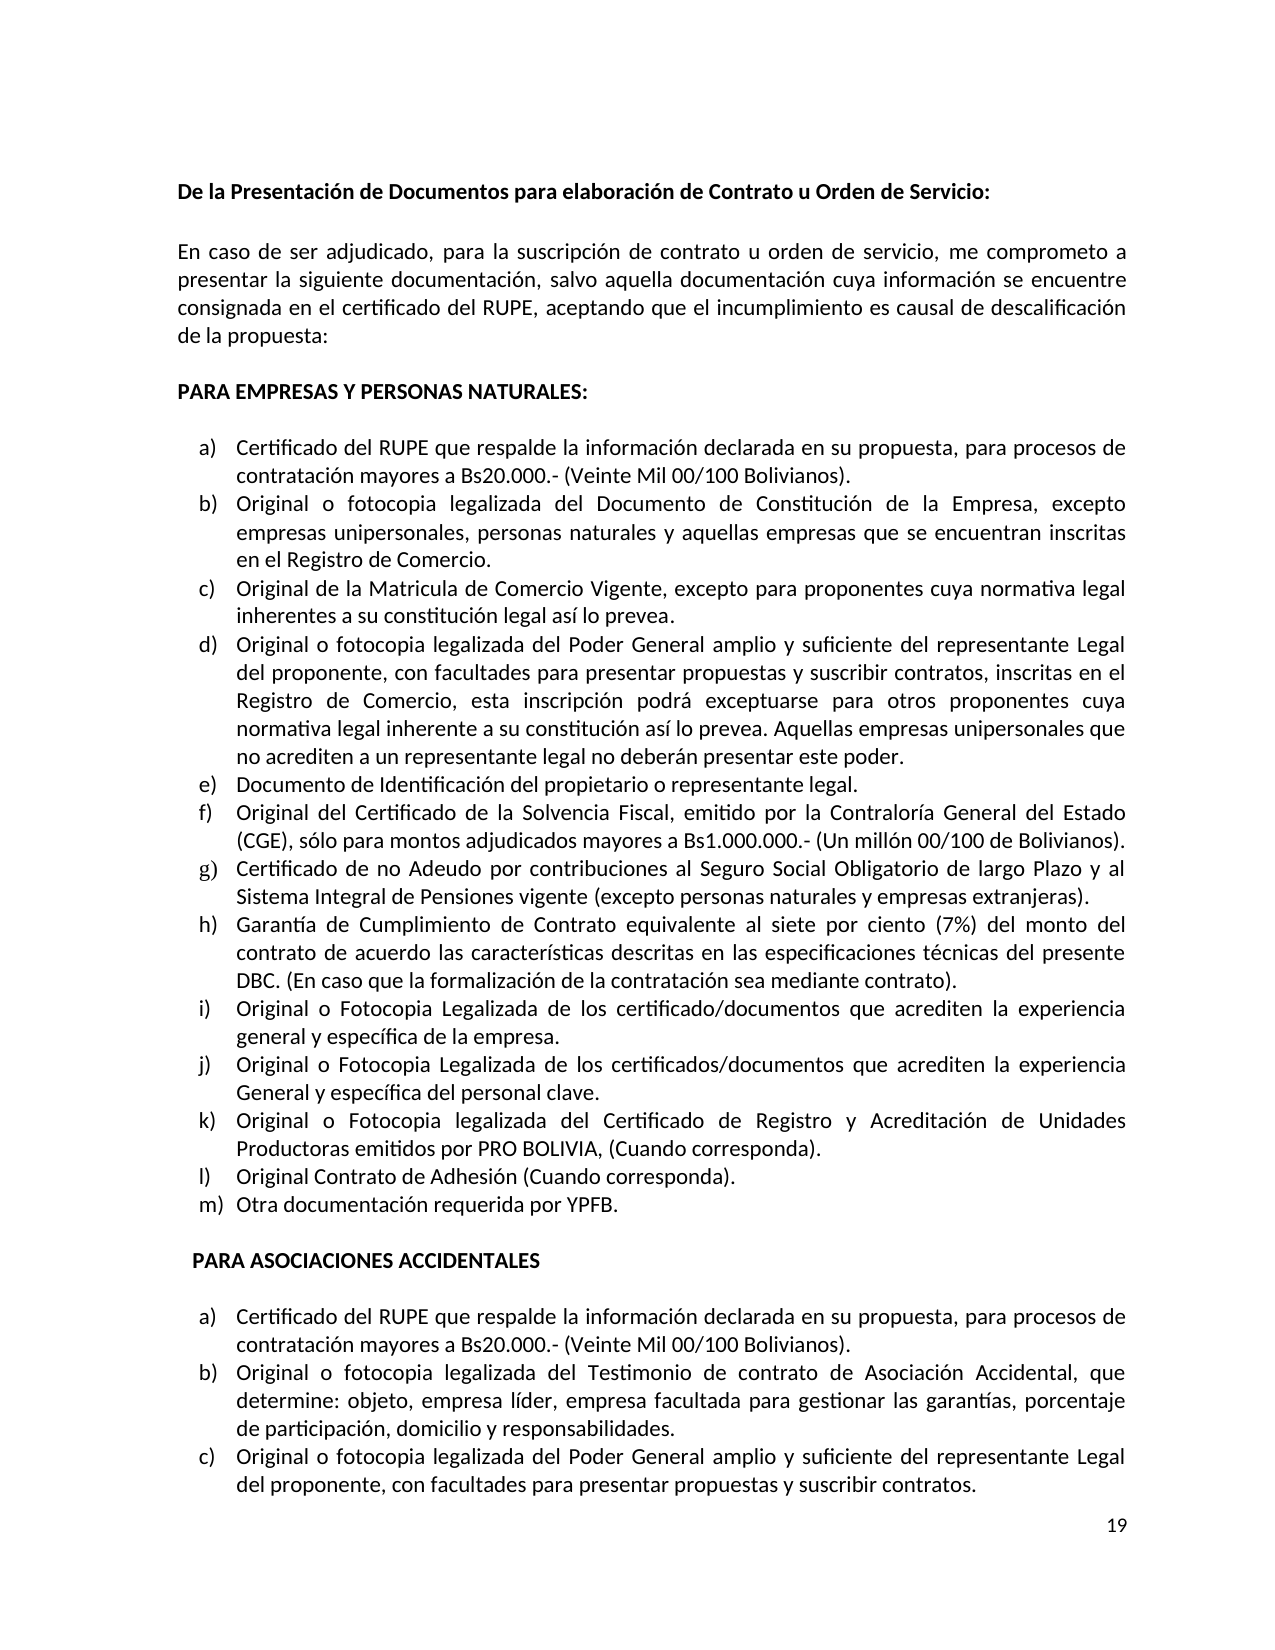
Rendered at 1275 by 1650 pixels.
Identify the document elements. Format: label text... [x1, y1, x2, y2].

list Original o Fotocopia legalizada del Certificado de Registro y Acreditación de Unidades Productoras emitidos por PRO BOLIVIA, (Cuando corresponda). [199, 1106, 1127, 1162]
list Certificado del RUPE que respalde la información declarada en su propuesta, para procesos de contratación mayores a Bs20.000.- (Veinte Mil 00/100 Bolivianos). [199, 1302, 1127, 1358]
list De la Presentación de Documentos para elaboración de Contrato u Orden de Servicio: [177, 177, 1127, 205]
text En caso de ser adjudicado, para la suscripción de contrato u orden de servicio, me comprometo a presentar la siguiente documentación, salvo aquella documentación cuya información se encuentre consignada en el certificado del RUPE, aceptando que el incumplimiento es causal de descalificación de la propuesta: [177, 237, 1127, 349]
list Original Contrato de Adhesión (Cuando corresponda). [199, 1162, 1127, 1190]
list Certificado de no Adeudo por contribuciones al Seguro Social Obligatorio de largo Plazo y al Sistema Integral de Pensiones vigente (excepto personas naturales y empresas extranjeras). [199, 854, 1127, 910]
list Original o fotocopia legalizada del Documento de Constitución de la Empresa, excepto empresas unipersonales, personas naturales y aquellas empresas que se encuentran inscritas en el Registro de Comercio. [199, 489, 1127, 574]
list Otra documentación requerida por YPFB. [199, 1190, 1127, 1218]
text PARA EMPRESAS Y PERSONAS NATURALES: [177, 377, 1127, 406]
list Original o fotocopia legalizada del Poder General amplio y suficiente del representante Legal del proponente, con facultades para presentar propuestas y suscribir contratos, inscritas en el Registro de Comercio, esta inscripción podrá exceptuarse para otros proponentes cuya normativa legal inherente a su constitución así lo prevea. Aquellas empresas unipersonales que no acrediten a un representante legal no deberán presentar este poder. [199, 630, 1127, 770]
list Original o fotocopia legalizada del Poder General amplio y suficiente del representante Legal del proponente, con facultades para presentar propuestas y suscribir contratos. [199, 1442, 1127, 1498]
text PARA ASOCIACIONES ACCIDENTALES [192, 1246, 1127, 1274]
list Garantía de Cumplimiento de Contrato equivalente al siete por ciento (7%) del monto del contrato de acuerdo las características descritas en las especificaciones técnicas del presente DBC. (En caso que la formalización de la contratación sea mediante contrato). [199, 910, 1127, 994]
list Original o Fotocopia Legalizada de los certificados/documentos que acrediten la experiencia General y específica del personal clave. [199, 1050, 1127, 1106]
list Original de la Matricula de Comercio Vigente, excepto para proponentes cuya normativa legal inherentes a su constitución legal así lo prevea. [199, 574, 1127, 630]
list Original del Certificado de la Solvencia Fiscal, emitido por la Contraloría General del Estado (CGE), sólo para montos adjudicados mayores a Bs1.000.000.- (Un millón 00/100 de Bolivianos). [199, 798, 1127, 854]
list Certificado del RUPE que respalde la información declarada en su propuesta, para procesos de contratación mayores a Bs20.000.- (Veinte Mil 00/100 Bolivianos). [199, 433, 1127, 489]
list Documento de Identificación del propietario o representante legal. [199, 770, 1127, 798]
list Original o fotocopia legalizada del Testimonio de contrato de Asociación Accidental, que determine: objeto, empresa líder, empresa facultada para gestionar las garantías, porcentaje de participación, domicilio y responsabilidades. [199, 1358, 1127, 1442]
list Original o Fotocopia Legalizada de los certificado/documentos que acrediten la experiencia general y específica de la empresa. [199, 994, 1127, 1050]
